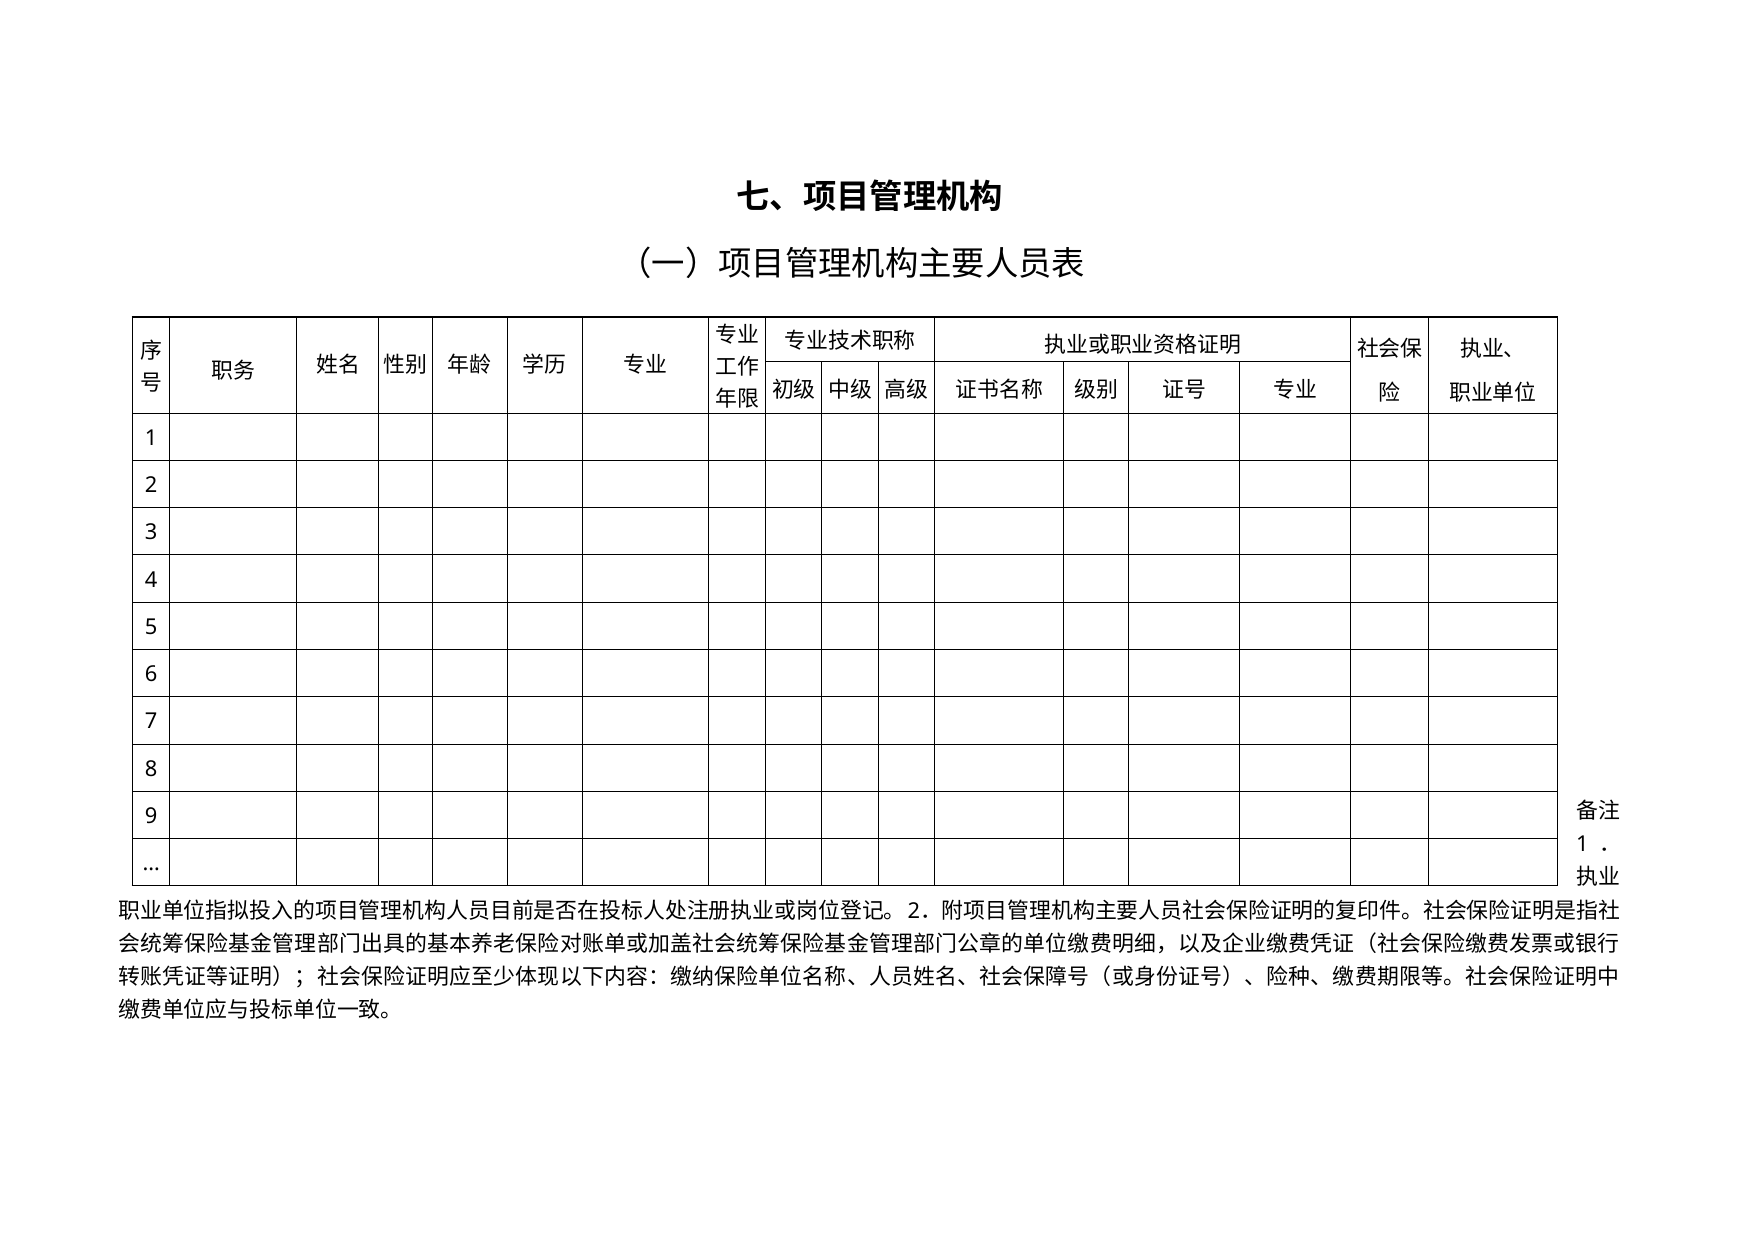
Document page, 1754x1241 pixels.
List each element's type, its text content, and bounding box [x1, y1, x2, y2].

table_cell [935, 461, 1063, 507]
table_cell [1064, 414, 1128, 460]
table_cell [1351, 792, 1428, 838]
table_cell [379, 839, 432, 885]
table_cell [766, 839, 821, 885]
table_cell [1240, 555, 1350, 602]
table_cell [379, 414, 432, 460]
table_cell [583, 697, 708, 743]
table_cell [170, 508, 296, 554]
table_cell [1240, 650, 1350, 696]
table_cell 初级 [766, 362, 821, 412]
table_cell [709, 650, 765, 696]
table_cell [1240, 461, 1350, 507]
table_cell [1064, 839, 1128, 885]
table_cell [583, 650, 708, 696]
table_header 执业、 职业单位 [1429, 318, 1557, 412]
table_cell [297, 839, 378, 885]
table_cell [508, 555, 582, 602]
table_cell [297, 461, 378, 507]
table_cell [1064, 697, 1128, 743]
table_cell [822, 508, 878, 554]
table_cell [297, 414, 378, 460]
table_cell [1129, 508, 1239, 554]
table_cell [709, 461, 765, 507]
table_cell [1129, 792, 1239, 838]
table_cell [879, 792, 934, 838]
table_cell … [133, 839, 169, 885]
table_cell 中级 [822, 362, 878, 412]
table_cell [508, 650, 582, 696]
table_cell [1129, 650, 1239, 696]
table_cell [935, 508, 1063, 554]
table_cell [879, 839, 934, 885]
table_cell [379, 650, 432, 696]
table_cell [1429, 697, 1557, 743]
table_cell [297, 508, 378, 554]
table_cell [1351, 508, 1428, 554]
table_cell [1064, 555, 1128, 602]
table_cell [709, 555, 765, 602]
table_cell [170, 461, 296, 507]
table_cell [379, 555, 432, 602]
table_cell [822, 461, 878, 507]
table_cell [508, 745, 582, 791]
table_cell [1429, 461, 1557, 507]
table_cell [1429, 839, 1557, 885]
table_cell [433, 792, 507, 838]
table_cell 专业 [1240, 362, 1350, 412]
table_cell [297, 555, 378, 602]
table_cell [1351, 461, 1428, 507]
table_cell [822, 555, 878, 602]
table_cell [297, 603, 378, 649]
table_cell [1429, 650, 1557, 696]
table_cell [583, 603, 708, 649]
table_cell [766, 792, 821, 838]
table_cell [1429, 603, 1557, 649]
table_cell [709, 839, 765, 885]
table_cell [1064, 461, 1128, 507]
table_cell [583, 839, 708, 885]
table_cell [766, 603, 821, 649]
table_cell [1351, 745, 1428, 791]
table_cell [583, 508, 708, 554]
table_cell [1240, 792, 1350, 838]
table_cell [1240, 603, 1350, 649]
table_cell [170, 603, 296, 649]
table_cell [709, 414, 765, 460]
table_cell [709, 603, 765, 649]
table_header 序号 [133, 318, 169, 412]
table_cell [170, 555, 296, 602]
table_header 专业工作年限 [709, 318, 765, 412]
table_cell [433, 508, 507, 554]
table_cell 7 [133, 697, 169, 743]
table_cell [766, 697, 821, 743]
table_cell [1351, 414, 1428, 460]
table_cell [1351, 650, 1428, 696]
table_cell [822, 414, 878, 460]
table_cell [433, 461, 507, 507]
table_cell [935, 839, 1063, 885]
table_cell [935, 650, 1063, 696]
table_cell [170, 414, 296, 460]
table_cell [1129, 603, 1239, 649]
table_cell [879, 697, 934, 743]
table_cell 6 [133, 650, 169, 696]
table_cell [822, 839, 878, 885]
table_cell [583, 745, 708, 791]
table_header 年龄 [433, 318, 507, 412]
table_cell [879, 461, 934, 507]
table_cell [433, 414, 507, 460]
table_cell [583, 555, 708, 602]
table_cell [433, 697, 507, 743]
table_cell [1129, 839, 1239, 885]
table_header 社会保险 [1351, 318, 1428, 412]
table_cell 高级 [879, 362, 934, 412]
table_cell [433, 745, 507, 791]
table_cell [709, 508, 765, 554]
table_cell [508, 603, 582, 649]
table_cell [822, 697, 878, 743]
table_cell [1240, 508, 1350, 554]
table_cell [935, 792, 1063, 838]
table_cell [1351, 697, 1428, 743]
table_cell [583, 792, 708, 838]
table_cell [1240, 414, 1350, 460]
table_cell [583, 414, 708, 460]
table_cell [170, 650, 296, 696]
table_cell [379, 792, 432, 838]
table_cell 证号 [1129, 362, 1239, 412]
table_cell [1240, 745, 1350, 791]
table_cell [822, 792, 878, 838]
table_cell [1129, 414, 1239, 460]
table_cell [1240, 839, 1350, 885]
table_cell [935, 697, 1063, 743]
table_cell [935, 414, 1063, 460]
table_cell [170, 792, 296, 838]
table_cell [766, 508, 821, 554]
table_header 专业 [583, 318, 708, 412]
table_cell [1064, 508, 1128, 554]
table_cell [297, 650, 378, 696]
table_cell [766, 414, 821, 460]
table_cell 级别 [1064, 362, 1128, 412]
table_cell [1351, 555, 1428, 602]
table_cell [879, 508, 934, 554]
table_cell [822, 745, 878, 791]
table_cell [766, 461, 821, 507]
text 备注：1．执业、职业单位指拟投入的项目管理机构人员目前是否在投标人处注册执业或岗位登记。2．附项目管理机构主要人员社会保险证明的复印件。社会保险证明是指社会统筹保险基金管理部门出具的基本养老保险对账单或加盖社会统筹保险基金管理部门公章的单位缴费明细，以及企业缴费凭证（社会保险缴费发票或银行转账凭证等证明）；社会保险证明应至少体现以下内容：缴纳保险单位名称、人员姓名、社会保障号（或身份证号）、险种、缴费期限等。社会保险证明中缴费单位应与投标单位一致。 [118, 792, 1621, 1025]
table_cell [879, 603, 934, 649]
table_header 性别 [379, 318, 432, 412]
table_cell [433, 839, 507, 885]
table_cell [170, 697, 296, 743]
table_cell [433, 650, 507, 696]
table_cell [1429, 555, 1557, 602]
table_cell [1429, 508, 1557, 554]
table_cell [170, 745, 296, 791]
table_header 专业技术职称 [766, 318, 934, 361]
table_cell [297, 745, 378, 791]
table_cell [935, 603, 1063, 649]
table_cell 9 [133, 792, 169, 838]
table_cell [935, 555, 1063, 602]
table_cell [709, 745, 765, 791]
table_cell [935, 745, 1063, 791]
table_cell 2 [133, 461, 169, 507]
table_header 执业或职业资格证明 [935, 318, 1350, 361]
table_cell [379, 697, 432, 743]
table_cell [170, 839, 296, 885]
table_header 学历 [508, 318, 582, 412]
table_cell 证书名称 [935, 362, 1063, 412]
table_cell [822, 650, 878, 696]
table_cell [766, 745, 821, 791]
table_cell [1351, 603, 1428, 649]
table_cell [1064, 650, 1128, 696]
text 七、项目管理机构 [118, 161, 1621, 227]
table_cell [508, 414, 582, 460]
table_cell [879, 555, 934, 602]
table_cell [766, 650, 821, 696]
table_cell [1129, 697, 1239, 743]
table_cell [433, 555, 507, 602]
table_cell [508, 792, 582, 838]
table_cell [379, 461, 432, 507]
table_cell [1429, 745, 1557, 791]
table_cell [879, 414, 934, 460]
table_cell [297, 792, 378, 838]
table_cell 3 [133, 508, 169, 554]
table_cell [508, 839, 582, 885]
table_cell [1064, 745, 1128, 791]
table_cell [1064, 603, 1128, 649]
table_cell 5 [133, 603, 169, 649]
table_cell [766, 555, 821, 602]
table_cell [709, 697, 765, 743]
table_cell [379, 508, 432, 554]
table_cell [822, 603, 878, 649]
table_cell 1 [133, 414, 169, 460]
table_cell [508, 697, 582, 743]
table_cell [1129, 555, 1239, 602]
table_cell [508, 461, 582, 507]
table_cell 4 [133, 555, 169, 602]
table_cell [1064, 792, 1128, 838]
table_cell [709, 792, 765, 838]
table_cell [379, 603, 432, 649]
table_cell [1240, 697, 1350, 743]
table_cell [1351, 839, 1428, 885]
table_cell [1129, 461, 1239, 507]
table_cell [583, 461, 708, 507]
table_cell 8 [133, 745, 169, 791]
table_cell [879, 745, 934, 791]
table_header 职务 [170, 318, 296, 412]
table_cell [1429, 792, 1557, 838]
table_header 姓名 [297, 318, 378, 412]
text （一）项目管理机构主要人员表 [118, 227, 1621, 294]
table_cell [433, 603, 507, 649]
table_cell [379, 745, 432, 791]
table_cell [508, 508, 582, 554]
table_cell [1429, 414, 1557, 460]
table_cell [879, 650, 934, 696]
table_cell [1129, 745, 1239, 791]
table_cell [297, 697, 378, 743]
